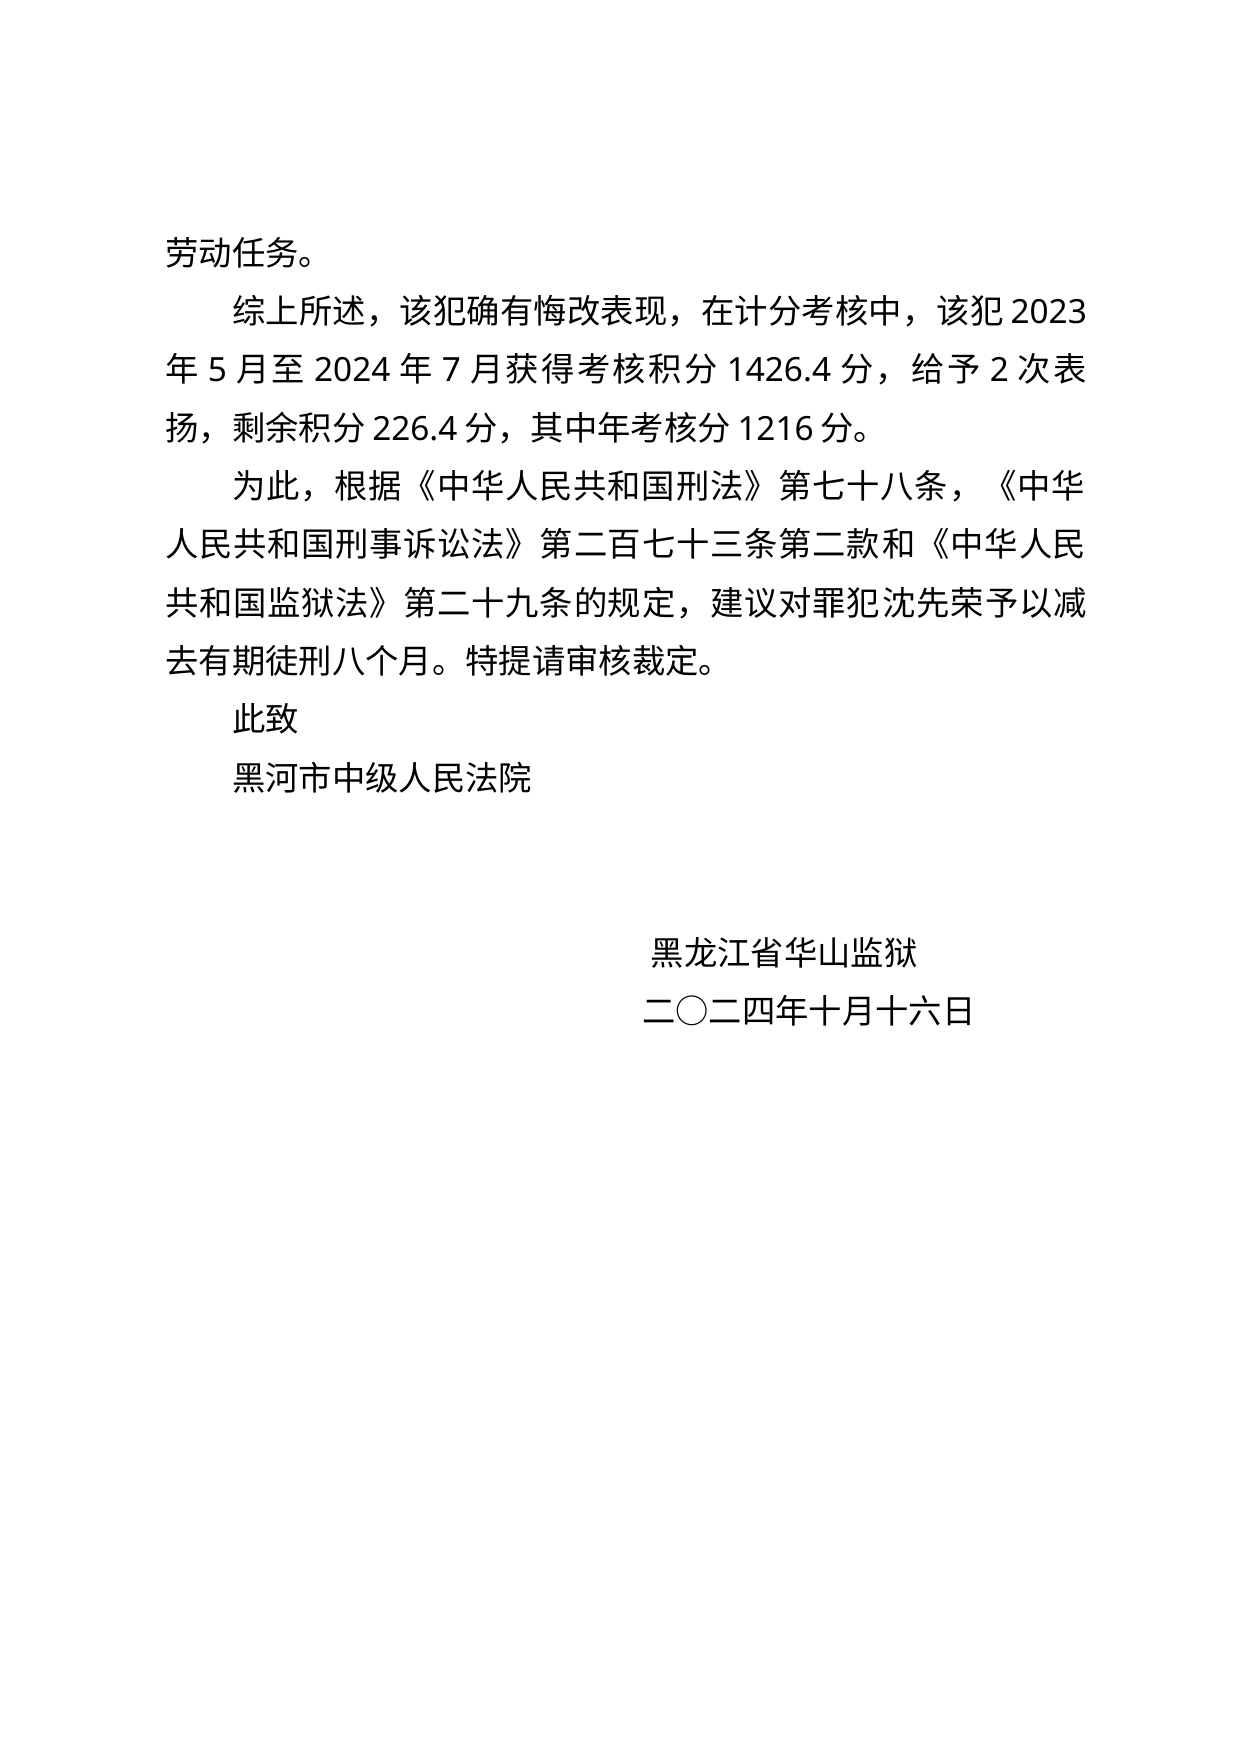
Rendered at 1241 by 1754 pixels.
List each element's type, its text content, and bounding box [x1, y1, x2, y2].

text 二○二四年十月十六日 [165, 977, 1087, 1035]
text 黑河市中级人民法院 [165, 743, 1087, 802]
text 黑龙江省华山监狱 [165, 918, 1087, 977]
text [165, 218, 1087, 277]
text 为此，根据《中华人民共和国刑法》第七十八条，《中华人民共和国刑事诉讼法》第二百七十三条第二款和《中华人民共和国监狱法》第二十九条的规定，建议对罪犯沈先荣予以减去有期徒刑八个月。特提请审核裁定。 [165, 452, 1087, 685]
text 综上所述，该犯确有悔改表现，在计分考核中，该犯2023年5月至2024年7月获得考核积分1426.4分，给予2次表扬，剩余积分226.4分，其中年考核分1216分。 [165, 277, 1087, 452]
text 此致 [165, 685, 1087, 743]
